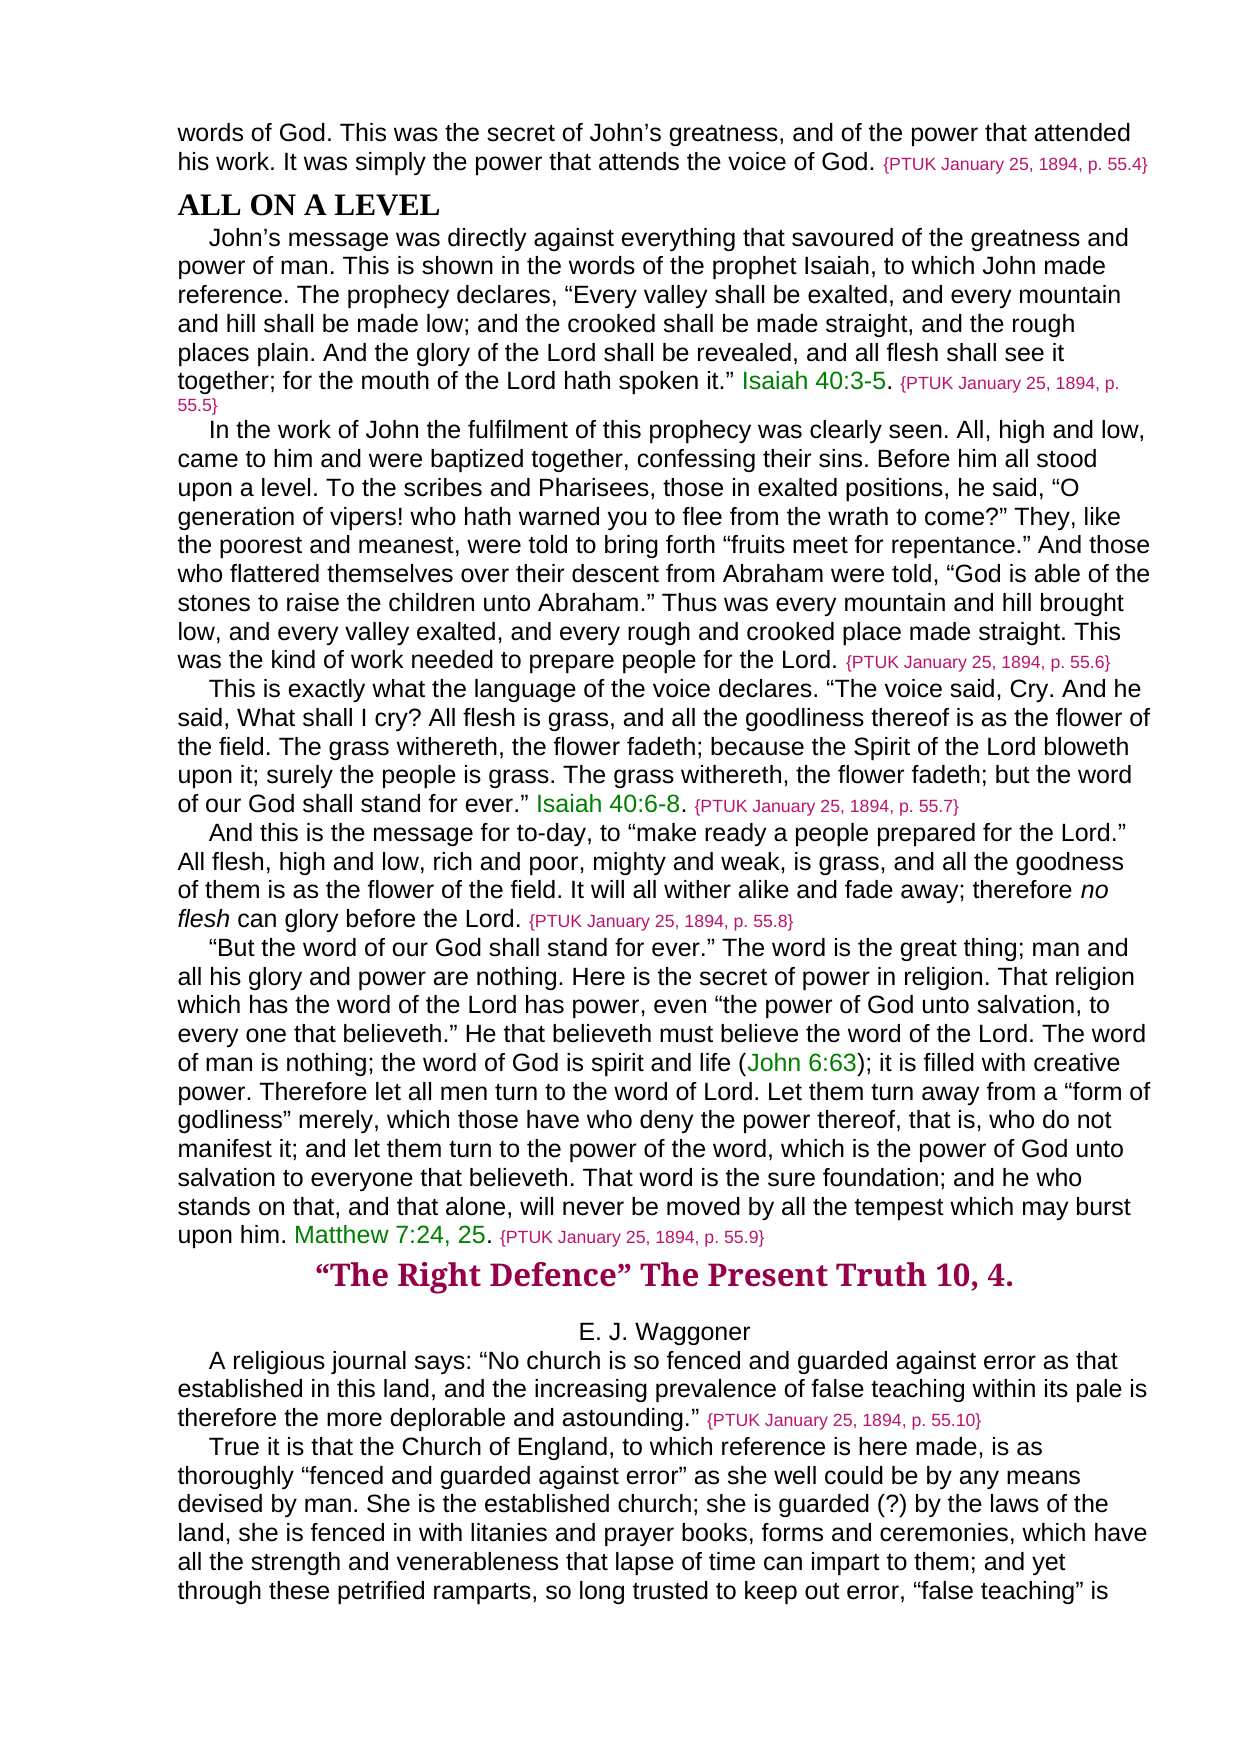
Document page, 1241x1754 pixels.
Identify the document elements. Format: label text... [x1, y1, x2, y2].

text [177, 118, 1152, 176]
text A religious journal says: “No church is so fenced and guarded against error as that established in this land, and the increasing prevalence of false teaching within its pale is therefore the more deplorable and astounding.” {PTUK January 25, 1894, p. 55.10} [177, 1346, 1152, 1432]
text In the work of John the fulfilment of this prophecy was clearly seen. All, high and low, came to him and were baptized together, confessing their sins. Before him all stood upon a level. To the scribes and Pharisees, those in exalted positions, he said, “O generation of vipers! who hath warned you to flee from the wrath to come?” They, like the poorest and meanest, were told to bring forth “fruits meet for repentance.” And those who flattered themselves over their descent from Abraham were told, “God is able of the stones to raise the children unto Abraham.” Thus was every mountain and hill brought low, and every valley exalted, and every rough and crooked place made straight. This was the kind of work needed to prepare people for the Lord. {PTUK January 25, 1894, p. 55.6} [177, 415, 1152, 674]
text ALL ON A LEVEL [177, 176, 1152, 222]
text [177, 1432, 1152, 1604]
text E. J. Waggoner [177, 1317, 1152, 1346]
text This is exactly what the language of the voice declares. “The voice said, Cry. And he said, What shall I cry? All flesh is grass, and all the goodliness thereof is as the flower of the field. The grass withereth, the flower fadeth; because the Spirit of the Lord bloweth upon it; surely the people is grass. The grass withereth, the flower fadeth; but the word of our God shall stand for ever.” Isaiah 40:6-8. {PTUK January 25, 1894, p. 55.7} [177, 674, 1152, 818]
text John’s message was directly against everything that savoured of the greatness and power of man. This is shown in the words of the prophet Isaiah, to which John made reference. The prophecy declares, “Every valley shall be exalted, and every mountain and hill shall be made low; and the crooked shall be made straight, and the rough places plain. And the glory of the Lord shall be revealed, and all flesh shall see it together; for the mouth of the Lord hath spoken it.” Isaiah 40:3-5. {PTUK January 25, 1894, p. 55.5} [177, 222, 1152, 415]
text “But the word of our God shall stand for ever.” The word is the great thing; man and all his glory and power are nothing. Here is the secret of power in religion. That religion which has the word of the Lord has power, even “the power of God unto salvation, to every one that believeth.” He that believeth must believe the word of the Lord. The word of man is nothing; the word of God is spirit and life (John 6:63); it is filled with creative power. Therefore let all men turn to the word of Lord. Let them turn away from a “form of godliness” merely, which those have who deny the power thereof, that is, who do not manifest it; and let them turn to the power of the word, which is the power of God unto salvation to everyone that believeth. That word is the sure foundation; and he who stands on that, and that alone, will never be moved by all the tempest which may burst upon him. Matthew 7:24, 25. {PTUK January 25, 1894, p. 55.9} [177, 933, 1152, 1249]
text “The Right Defence” The Present Truth 10, 4. [177, 1249, 1152, 1296]
text And this is the message for to-day, to “make ready a people prepared for the Lord.” All flesh, high and low, rich and poor, mighty and weak, is grass, and all the goodness of them is as the flower of the field. It will all wither alike and fade away; therefore no flesh can glory before the Lord. {PTUK January 25, 1894, p. 55.8} [177, 818, 1152, 933]
